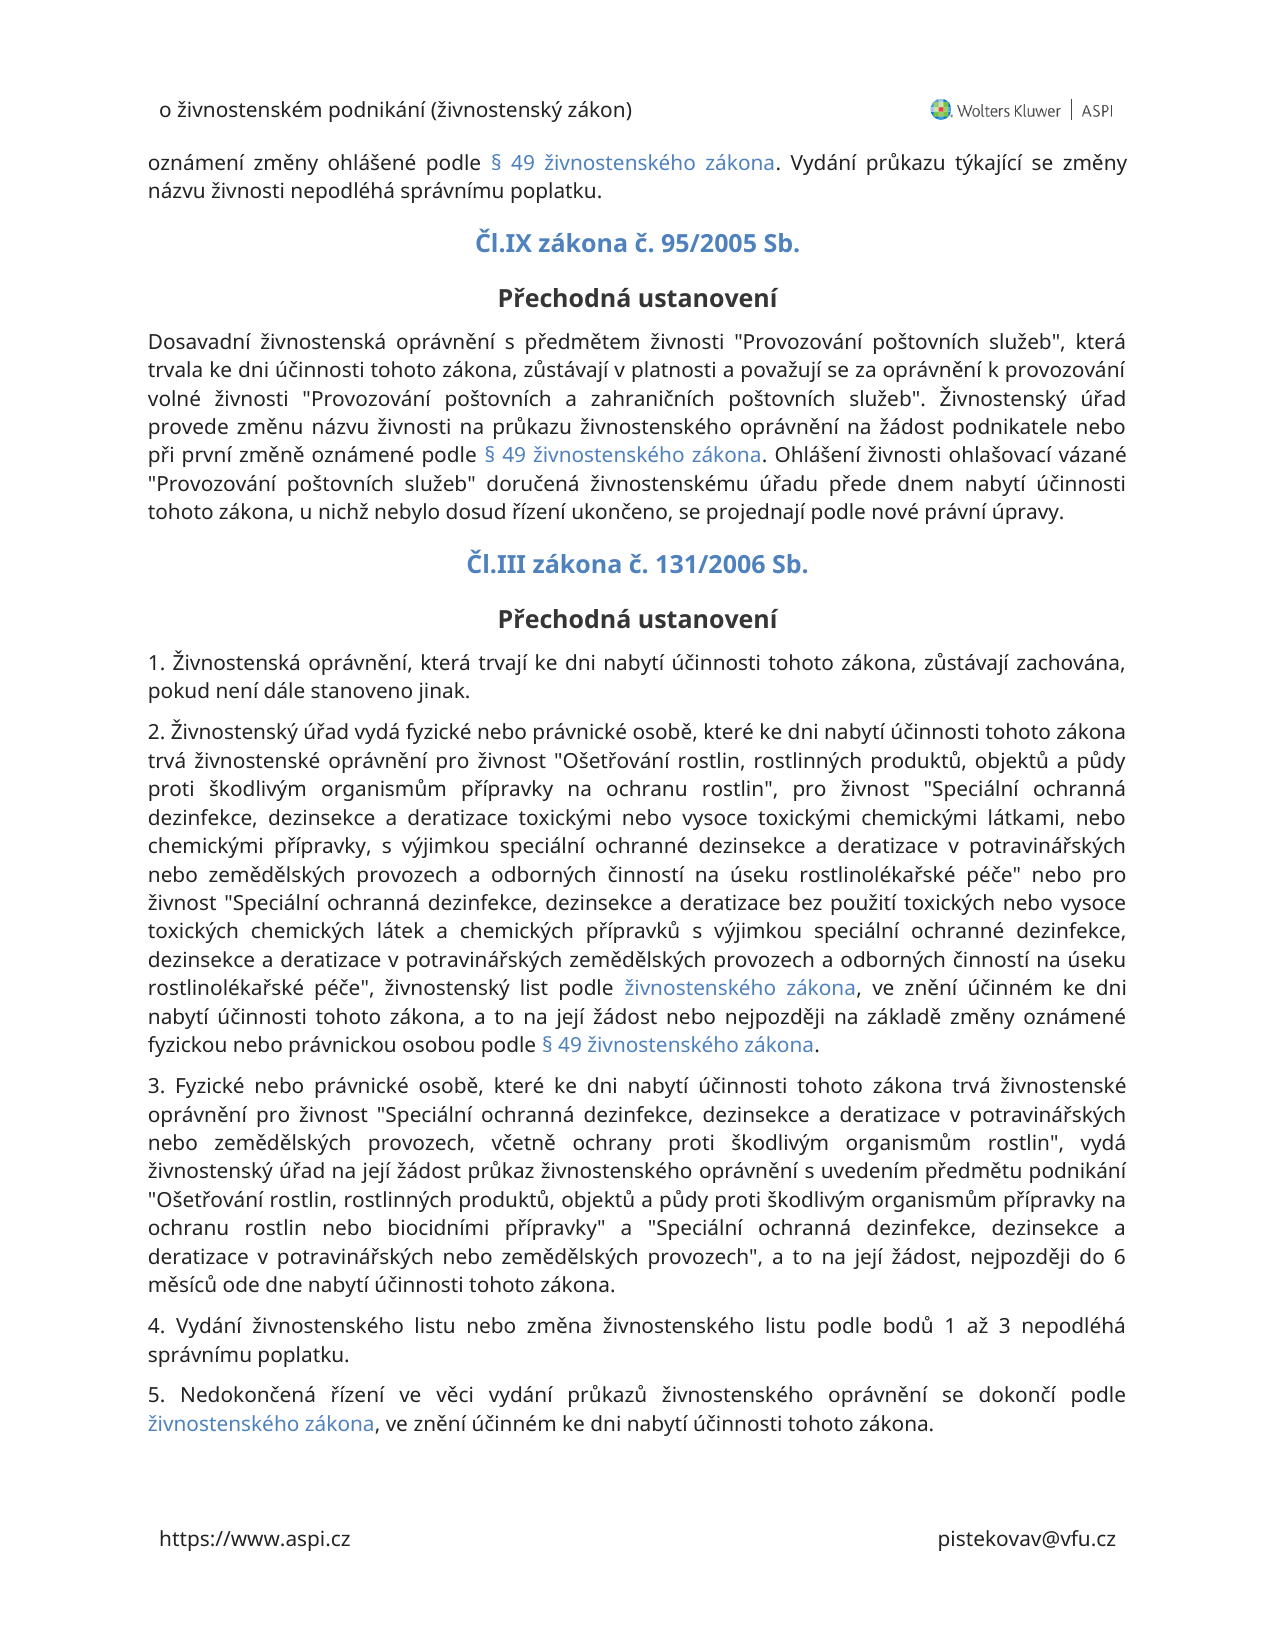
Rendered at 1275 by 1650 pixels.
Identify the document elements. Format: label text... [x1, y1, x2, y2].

text 4. Vydání živnostenského listu nebo změna živnostenského listu podle bodů 1 až 3 nepodléhá správnímu poplatku. [148, 1311, 1127, 1368]
picture [927, 94, 1119, 124]
text 3. Fyzické nebo právnické osobě, které ke dni nabytí účinnosti tohoto zákona trvá živnostenské oprávnění pro živnost "Speciální ochranná dezinfekce, dezinsekce a deratizace v potravinářských nebo zemědělských provozech, včetně ochrany proti škodlivým organismům rostlin", vydá živnostenský úřad na její žádost průkaz živnostenského oprávnění s uvedením předmětu podnikání "Ošetřování rostlin, rostlinných produktů, objektů a půdy proti škodlivým organismům přípravky na ochranu rostlin nebo biocidními přípravky" a "Speciální ochranná dezinfekce, dezinsekce a deratizace v potravinářských nebo zemědělských provozech", a to na její žádost, nejpozději do 6 měsíců ode dne nabytí účinnosti tohoto zákona. [148, 1071, 1127, 1299]
text 1. Živnostenská oprávnění, která trvají ke dni nabytí účinnosti tohoto zákona, zůstávají zachována, pokud není dále stanoveno jinak. [148, 648, 1127, 705]
text 2. Živnostenský úřad vydá fyzické nebo právnické osobě, které ke dni nabytí účinnosti tohoto zákona trvá živnostenské oprávnění pro živnost "Ošetřování rostlin, rostlinných produktů, objektů a půdy proti škodlivým organismům přípravky na ochranu rostlin", pro živnost "Speciální ochranná dezinfekce, dezinsekce a deratizace toxickými nebo vysoce toxickými chemickými látkami, nebo chemickými přípravky, s výjimkou speciální ochranné dezinsekce a deratizace v potravinářských nebo zemědělských provozech a odborných činností na úseku rostlinolékařské péče" nebo pro živnost "Speciální ochranná dezinfekce, dezinsekce a deratizace bez použití toxických nebo vysoce toxických chemických látek a chemických přípravků s výjimkou speciální ochranné dezinfekce, dezinsekce a deratizace v potravinářských zemědělských provozech a odborných činností na úseku rostlinolékařské péče", živnostenský list podle živnostenského zákona, ve znění účinném ke dni nabytí účinnosti tohoto zákona, a to na její žádost nebo nejpozději na základě změny oznámené fyzickou nebo právnickou osobou podle § 49 živnostenského zákona. [148, 717, 1127, 1059]
subtitle Přechodná ustanovení [148, 280, 1127, 314]
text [148, 148, 1127, 204]
subtitle Přechodná ustanovení [148, 602, 1127, 636]
text Dosavadní živnostenská oprávnění s předmětem živnosti "Provozování poštovních služeb", která trvala ke dni účinnosti tohoto zákona, zůstávají v platnosti a považují se za oprávnění k provozování volné živnosti "Provozování poštovních a zahraničních poštovních služeb". Živnostenský úřad provede změnu názvu živnosti na průkazu živnostenského oprávnění na žádost podnikatele nebo při první změně oznámené podle § 49 živnostenského zákona. Ohlášení živnosti ohlašovací vázané "Provozování poštovních služeb" doručená živnostenskému úřadu přede dnem nabytí účinnosti tohoto zákona, u nichž nebylo dosud řízení ukončeno, se projednají podle nové právní úpravy. [148, 327, 1127, 526]
text Čl.III zákona č. 131/2006 Sb. [148, 547, 1127, 581]
text 5. Nedokončená řízení ve věci vydání průkazů živnostenského oprávnění se dokončí podle živnostenského zákona, ve znění účinném ke dni nabytí účinnosti tohoto zákona. [148, 1381, 1127, 1437]
text Čl.IX zákona č. 95/2005 Sb. [148, 225, 1127, 259]
